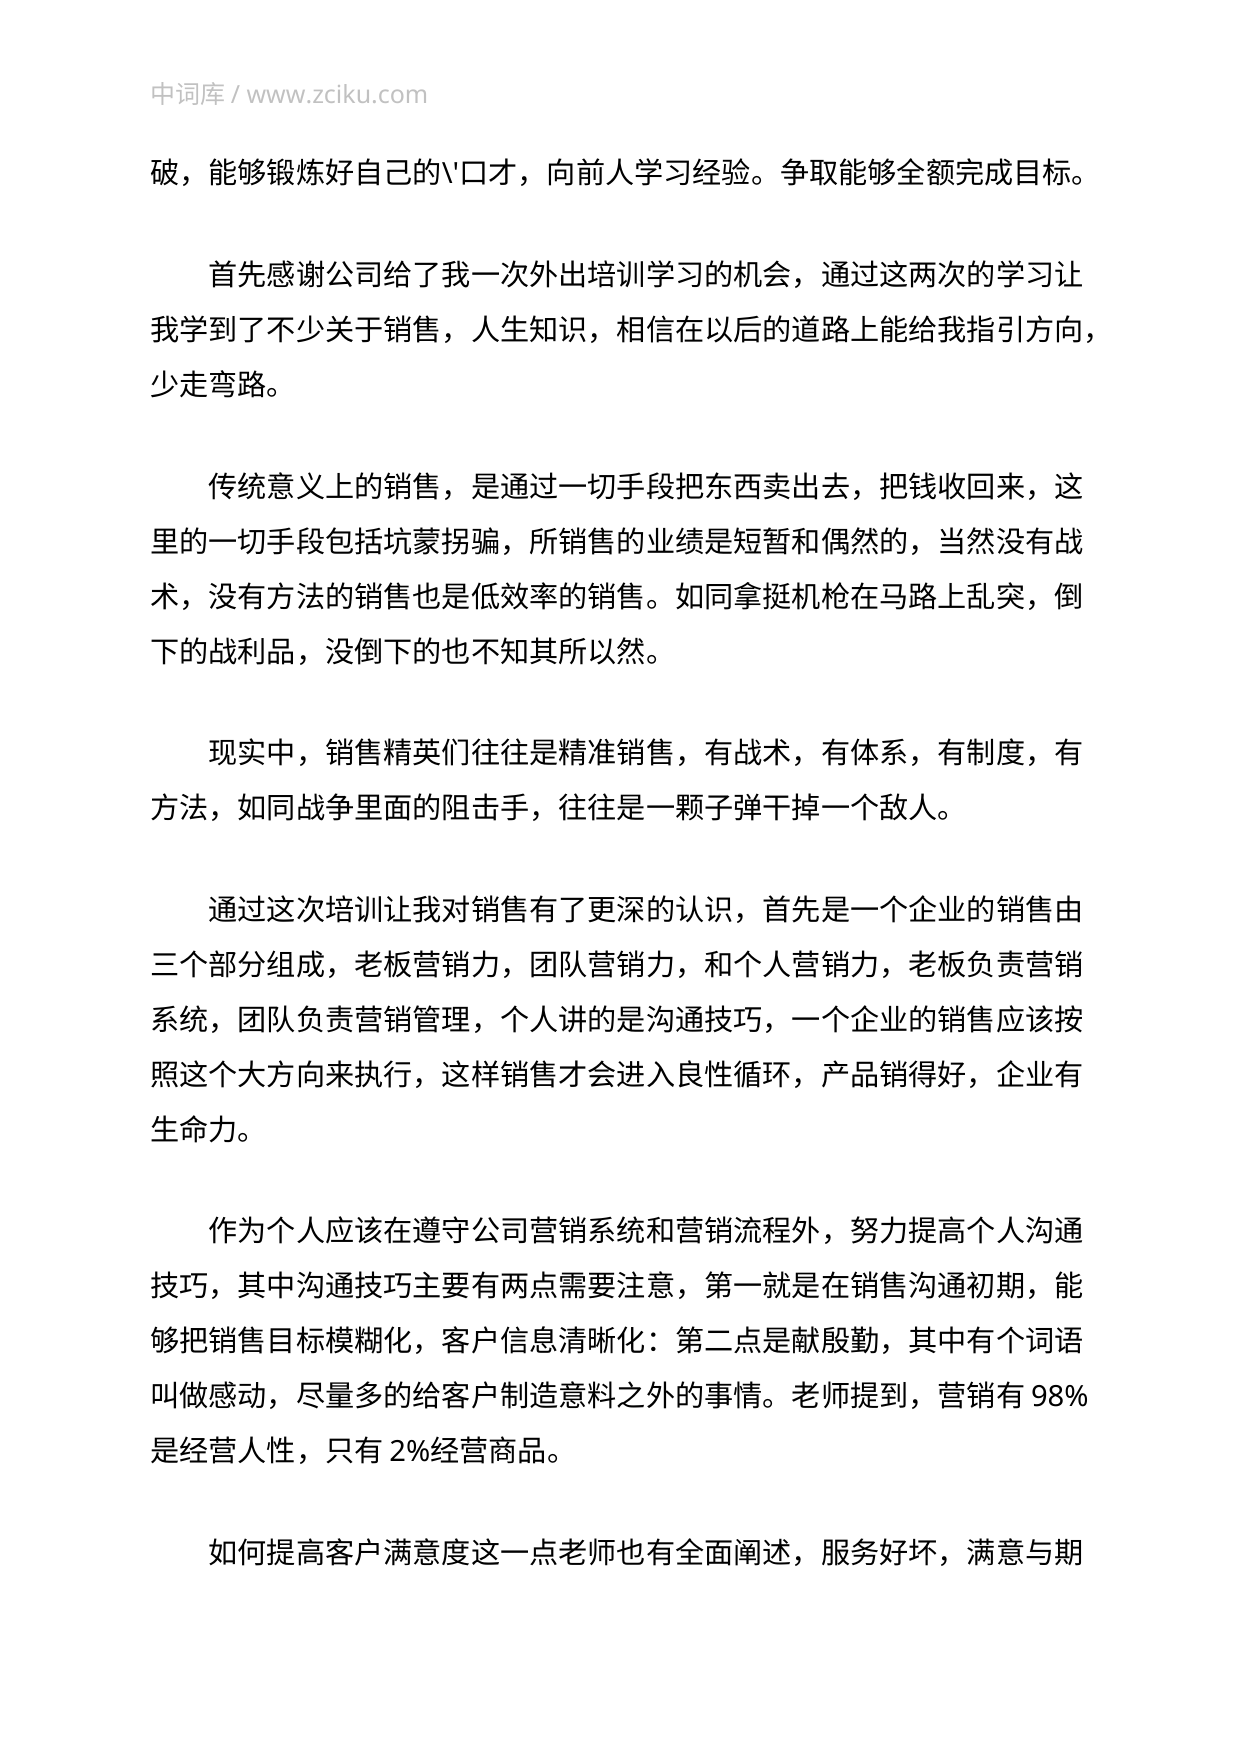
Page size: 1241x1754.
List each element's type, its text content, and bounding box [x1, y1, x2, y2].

text 传统意义上的销售，是通过一切手段把东西卖出去，把钱收回来，这里的一切手段包括坑蒙拐骗，所销售的业绩是短暂和偶然的，当然没有战术，没有方法的销售也是低效率的销售。如同拿挺机枪在马路上乱突，倒下的战利品，没倒下的也不知其所以然。 [150, 463, 1090, 671]
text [150, 1530, 1090, 1572]
text 现实中，销售精英们往往是精准销售，有战术，有体系，有制度，有方法，如同战争里面的阻击手，往往是一颗子弹干掉一个敌人。 [150, 730, 1090, 827]
text 作为个人应该在遵守公司营销系统和营销流程外，努力提高个人沟通技巧，其中沟通技巧主要有两点需要注意，第一就是在销售沟通初期，能够把销售目标模糊化，客户信息清晰化：第二点是献殷勤，其中有个词语叫做感动，尽量多的给客户制造意料之外的事情。老师提到，营销有98%是经营人性，只有2%经营商品。 [150, 1208, 1090, 1470]
text 通过这次培训让我对销售有了更深的认识，首先是一个企业的销售由三个部分组成，老板营销力，团队营销力，和个人营销力，老板负责营销系统，团队负责营销管理，个人讲的是沟通技巧，一个企业的销售应该按照这个大方向来执行，这样销售才会进入良性循环，产品销得好，企业有生命力。 [150, 887, 1090, 1148]
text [150, 150, 1090, 192]
text 首先感谢公司给了我一次外出培训学习的机会，通过这两次的学习让我学到了不少关于销售，人生知识，相信在以后的道路上能给我指引方向，少走弯路。 [150, 252, 1090, 404]
